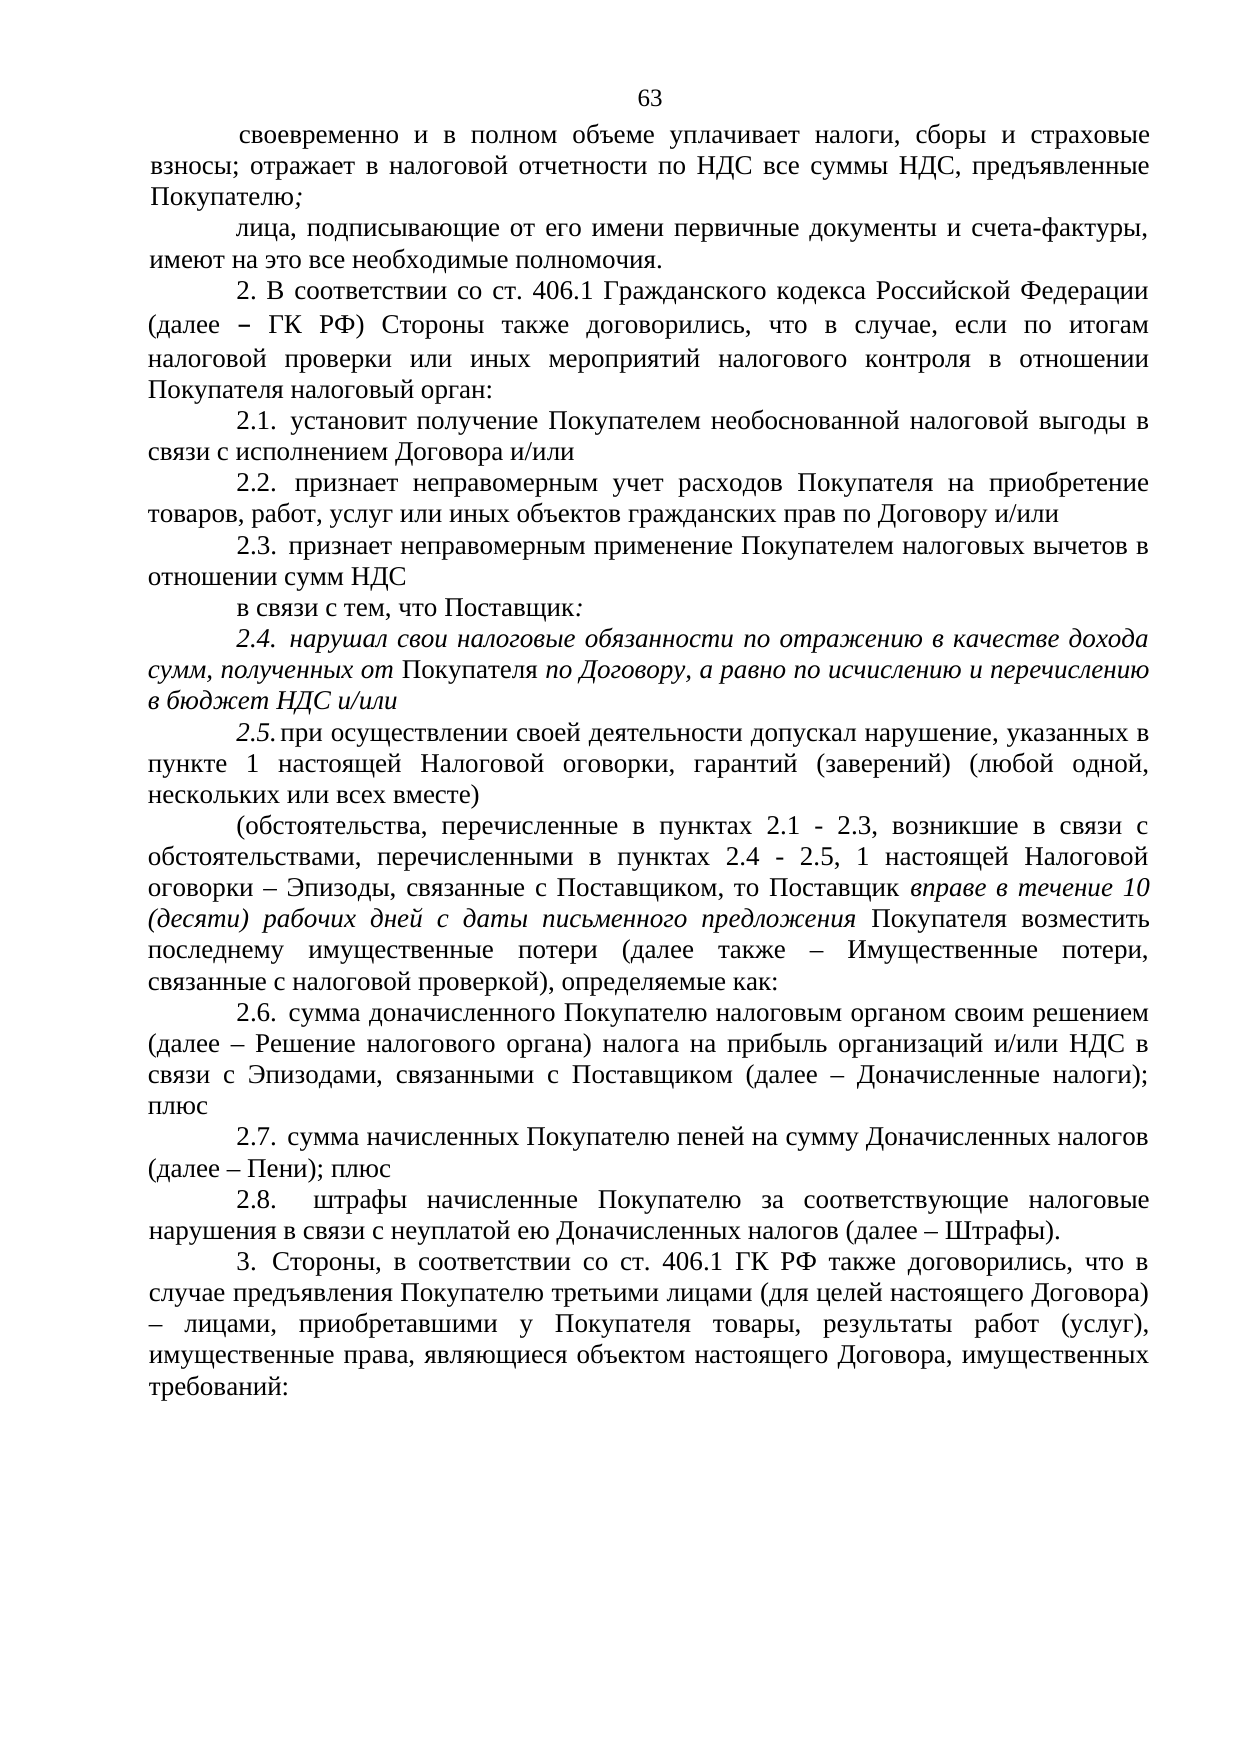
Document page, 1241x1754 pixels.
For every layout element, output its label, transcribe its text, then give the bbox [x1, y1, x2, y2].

text 2.4. нарушал свои налоговые обязанности по отражению в качестве дохода сумм, полученных от Покупателя по Договору, а равно по исчислению и перечислению в бюджет НДС и/или [148, 622, 1150, 716]
text 3. Стороны, в соответствии со ст. 406.1 ГК РФ также договорились, что в случае предъявления Покупателю третьими лицами (для целей настоящего Договора) – лицами, приобретавшими у Покупателя товары, результаты работ (услуг), имущественные права, являющиеся объектом настоящего Договора, имущественных требований: [149, 1245, 1151, 1401]
text своевременно и в полном объеме уплачивает налоги, сборы и страховые взносы; отражает в налоговой отчетности по НДС все суммы НДС, предъявленные Покупателю; [150, 118, 1152, 212]
text 2.6. сумма доначисленного Покупателю налоговым органом своим решением (далее – Решение налогового органа) налога на прибыль организаций и/или НДС в связи с Эпизодами, связанными с Поставщиком (далее – Доначисленные налоги); плюс [148, 996, 1150, 1121]
text 2.1. установит получение Покупателем необоснованной налоговой выгоды в связи с исполнением Договора и/или [148, 404, 1150, 466]
text 2.2. признает неправомерным учет расходов Покупателя на приобретение товаров, работ, услуг или иных объектов гражданских прав по Договору и/или [148, 466, 1150, 529]
text лица, подписывающие от его имени первичные документы и счета-фактуры, имеют на это все необходимые полномочия. [149, 212, 1149, 274]
text 2.3. признает неправомерным применение Покупателем налоговых вычетов в отношении сумм НДС [148, 529, 1150, 591]
text 2.7. сумма начисленных Покупателю пеней на сумму Доначисленных налогов (далее – Пени); плюс [148, 1121, 1150, 1183]
text 2.5. при осуществлении своей деятельности допускал нарушение, указанных в пункте 1 настоящей Налоговой оговорки, гарантий (заверений) (любой одной, нескольких или всех вместе) [148, 716, 1150, 809]
text (обстоятельства, перечисленные в пунктах 2.1 - 2.3, возникшие в связи с обстоятельствами, перечисленными в пунктах 2.4 - 2.5, 1 настоящей Налоговой оговорки – Эпизоды, связанные с Поставщиком, то Поставщик вправе в течение 10 (десяти) рабочих дней с даты письменного предложения Покупателя возместить последнему имущественные потери (далее также – Имущественные потери, связанные с налоговой проверкой), определяемые как: [148, 809, 1150, 996]
text 2. В соответствии со ст. 406.1 Гражданского кодекса Российской Федерации (далее – ГК РФ) Стороны также договорились, что в случае, если по итогам налоговой проверки или иных мероприятий налогового контроля в отношении Покупателя налоговый орган: [148, 274, 1150, 404]
text в связи с тем, что Поставщик: [148, 591, 1150, 622]
text 2.8. штрафы начисленные Покупателю за соответствующие налоговые нарушения в связи с неуплатой ею Доначисленных налогов (далее – Штрафы). [149, 1183, 1151, 1245]
